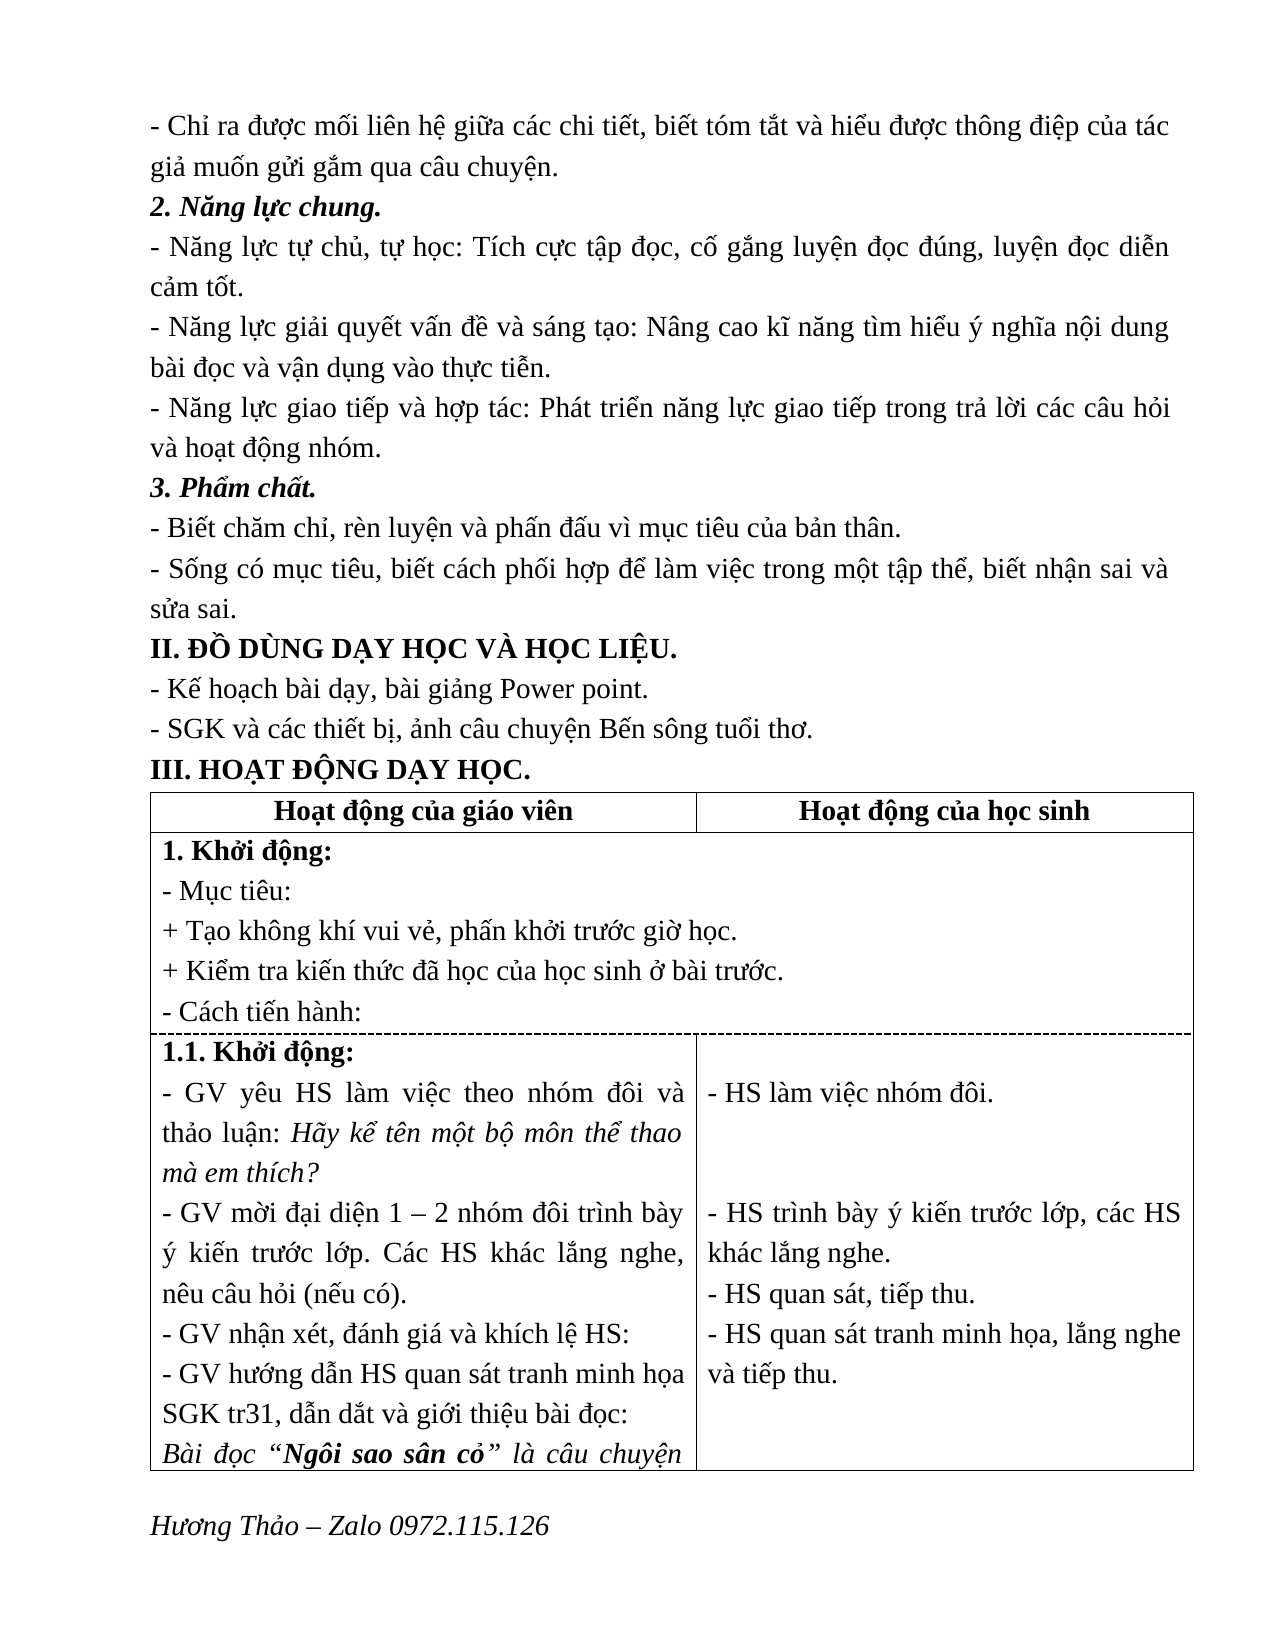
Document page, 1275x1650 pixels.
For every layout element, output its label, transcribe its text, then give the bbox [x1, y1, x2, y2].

table_header Hoạt động của học sinh [697, 793, 1193, 832]
text II. ĐỒ DÙNG DẠY HỌC VÀ HỌC LIỆU. [150, 631, 1172, 665]
text - Chỉ ra được mối liên hệ giữa các chi tiết, biết tóm tắt và hiểu được thông điệp của tác giả muốn gửi gắm qua câu chuyện. [150, 108, 1172, 182]
text - Kế hoạch bài dạy, bài giảng Power point. [150, 671, 1172, 705]
text - Sống có mục tiêu, biết cách phối hợp để làm việc trong một tập thể, biết nhận sai và sửa sai. [150, 551, 1172, 624]
text - Biết chăm chỉ, rèn luyện và phấn đấu vì mục tiêu của bản thân. [150, 511, 1172, 544]
text - Năng lực tự chủ, tự học: Tích cực tập đọc, cố gắng luyện đọc đúng, luyện đọc diễn cảm tốt. [150, 229, 1172, 303]
text - Năng lực giải quyết vấn đề và sáng tạo: Nâng cao kĩ năng tìm hiểu ý nghĩa nội dung bài đọc và vận dụng vào thực tiễn. [150, 309, 1172, 383]
table_cell 1. Khởi động: - Mục tiêu: + Tạo không khí vui vẻ, phấn khởi trước giờ học. + Kiểm tra kiến thức đã học của học sinh ở bài trước. - Cách tiến hành: [151, 833, 1193, 1032]
text 2. Năng lực chung. [150, 189, 1172, 222]
text - SGK và các thiết bị, ảnh câu chuyện Bến sông tuổi thơ. [150, 712, 1172, 745]
text - Năng lực giao tiếp và hợp tác: Phát triển năng lực giao tiếp trong trả lời các câu hỏi và hoạt động nhóm. [150, 390, 1172, 464]
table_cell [697, 1033, 1193, 1470]
text 3. Phẩm chất. [150, 470, 1172, 504]
table_header Hoạt động của giáo viên [151, 793, 696, 832]
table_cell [151, 1033, 696, 1470]
text III. HOẠT ĐỘNG DẠY HỌC. [150, 752, 1172, 785]
